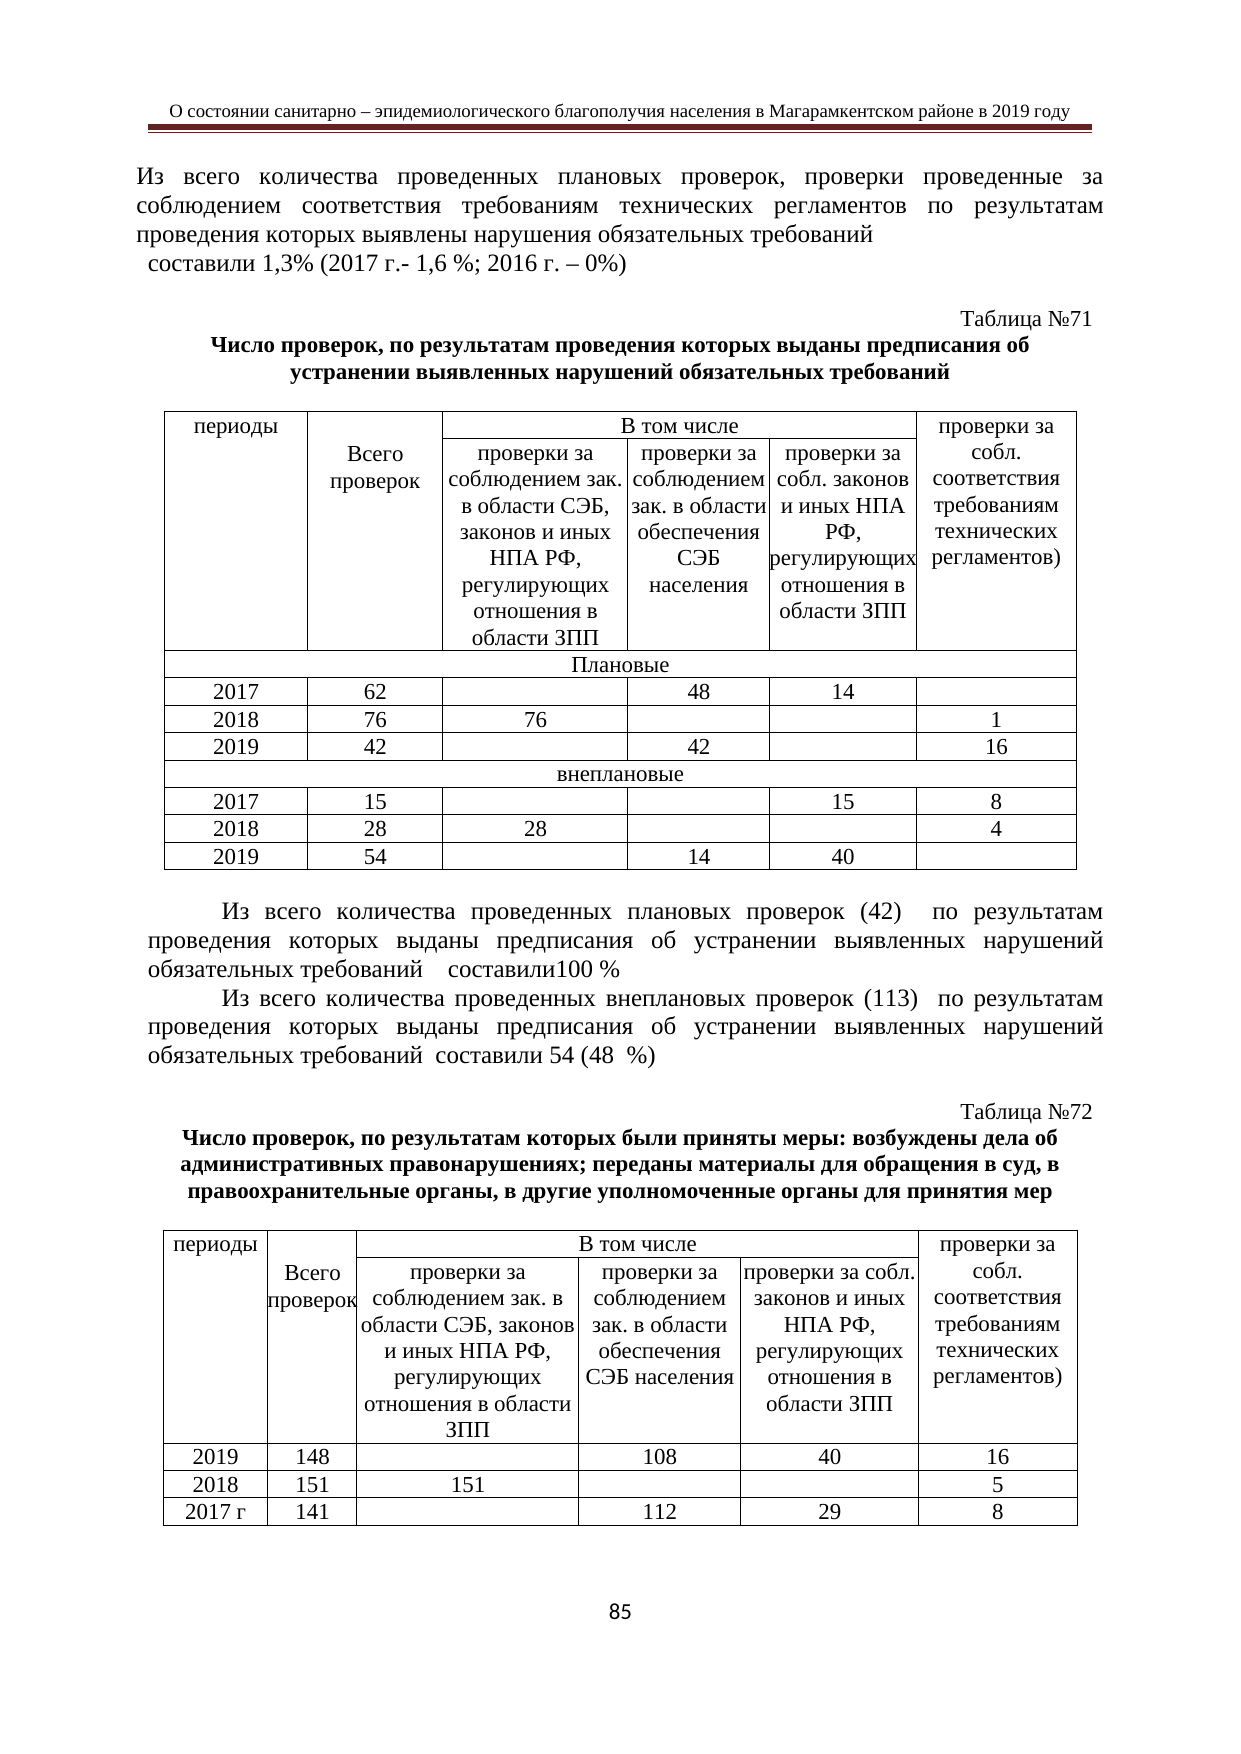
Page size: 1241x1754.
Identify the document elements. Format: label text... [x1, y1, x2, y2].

text Из всего количества проведенных плановых проверок (42) по результатам проведения которых выданы предписания об устранении выявленных нарушений обязательных требований составили100 % [148, 896, 1104, 983]
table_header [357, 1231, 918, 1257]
text Таблица №71 [148, 305, 1092, 332]
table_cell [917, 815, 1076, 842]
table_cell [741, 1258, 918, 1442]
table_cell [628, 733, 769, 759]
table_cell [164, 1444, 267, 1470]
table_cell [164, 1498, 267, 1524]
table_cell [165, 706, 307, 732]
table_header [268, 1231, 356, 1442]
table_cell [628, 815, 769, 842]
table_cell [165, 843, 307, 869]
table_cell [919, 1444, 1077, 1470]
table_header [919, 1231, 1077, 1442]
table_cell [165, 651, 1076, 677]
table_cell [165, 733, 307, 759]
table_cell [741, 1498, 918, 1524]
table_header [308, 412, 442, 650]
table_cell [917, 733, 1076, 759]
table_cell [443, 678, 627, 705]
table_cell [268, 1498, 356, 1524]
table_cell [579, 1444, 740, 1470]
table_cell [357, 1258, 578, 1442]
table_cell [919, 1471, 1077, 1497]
text Число проверок, по результатам проведения которых выданы предписания об устранении выявленных нарушений обязательных требований [148, 332, 1092, 384]
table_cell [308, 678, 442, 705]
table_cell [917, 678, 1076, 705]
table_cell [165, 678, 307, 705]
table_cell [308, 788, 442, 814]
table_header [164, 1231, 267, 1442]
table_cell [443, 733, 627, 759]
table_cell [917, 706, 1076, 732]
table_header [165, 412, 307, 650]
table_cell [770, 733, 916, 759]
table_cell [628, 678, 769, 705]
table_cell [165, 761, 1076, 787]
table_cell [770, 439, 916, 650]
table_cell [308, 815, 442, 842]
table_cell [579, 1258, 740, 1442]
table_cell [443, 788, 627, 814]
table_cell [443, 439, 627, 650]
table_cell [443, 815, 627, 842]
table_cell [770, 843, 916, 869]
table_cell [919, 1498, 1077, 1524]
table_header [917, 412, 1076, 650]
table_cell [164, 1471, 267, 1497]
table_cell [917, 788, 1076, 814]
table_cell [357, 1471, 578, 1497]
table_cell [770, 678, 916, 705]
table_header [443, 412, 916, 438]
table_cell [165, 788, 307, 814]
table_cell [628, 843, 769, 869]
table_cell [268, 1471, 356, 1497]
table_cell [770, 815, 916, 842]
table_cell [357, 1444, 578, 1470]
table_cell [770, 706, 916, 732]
text Из всего количества проведенных внеплановых проверок (113) по результатам проведения которых выданы предписания об устранении выявленных нарушений обязательных требований составили 54 (48 %) [148, 983, 1104, 1069]
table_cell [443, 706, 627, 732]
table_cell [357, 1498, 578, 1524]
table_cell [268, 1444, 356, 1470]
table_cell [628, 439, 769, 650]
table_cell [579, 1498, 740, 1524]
text Число проверок, по результатам которых были приняты меры: возбуждены дела об административных правонарушениях; переданы материалы для обращения в суд, в правоохранительные органы, в другие уполномоченные органы для принятия мер [136, 1124, 1104, 1203]
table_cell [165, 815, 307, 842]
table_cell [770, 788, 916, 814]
text составили 1,3% (2017 г.- 1,6 %; 2016 г. – 0%) [148, 248, 1092, 276]
text Из всего количества проведенных плановых проверок, проверки проведенные за соблюдением соответствия требованиям технических регламентов по результатам проведения которых выявлены нарушения обязательных требований [136, 161, 1104, 248]
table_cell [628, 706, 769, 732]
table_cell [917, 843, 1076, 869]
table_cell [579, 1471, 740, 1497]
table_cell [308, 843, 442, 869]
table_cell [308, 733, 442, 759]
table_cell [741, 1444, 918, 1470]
text Таблица №72 [148, 1098, 1092, 1124]
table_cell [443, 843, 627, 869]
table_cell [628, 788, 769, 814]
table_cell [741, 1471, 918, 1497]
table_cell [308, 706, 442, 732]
